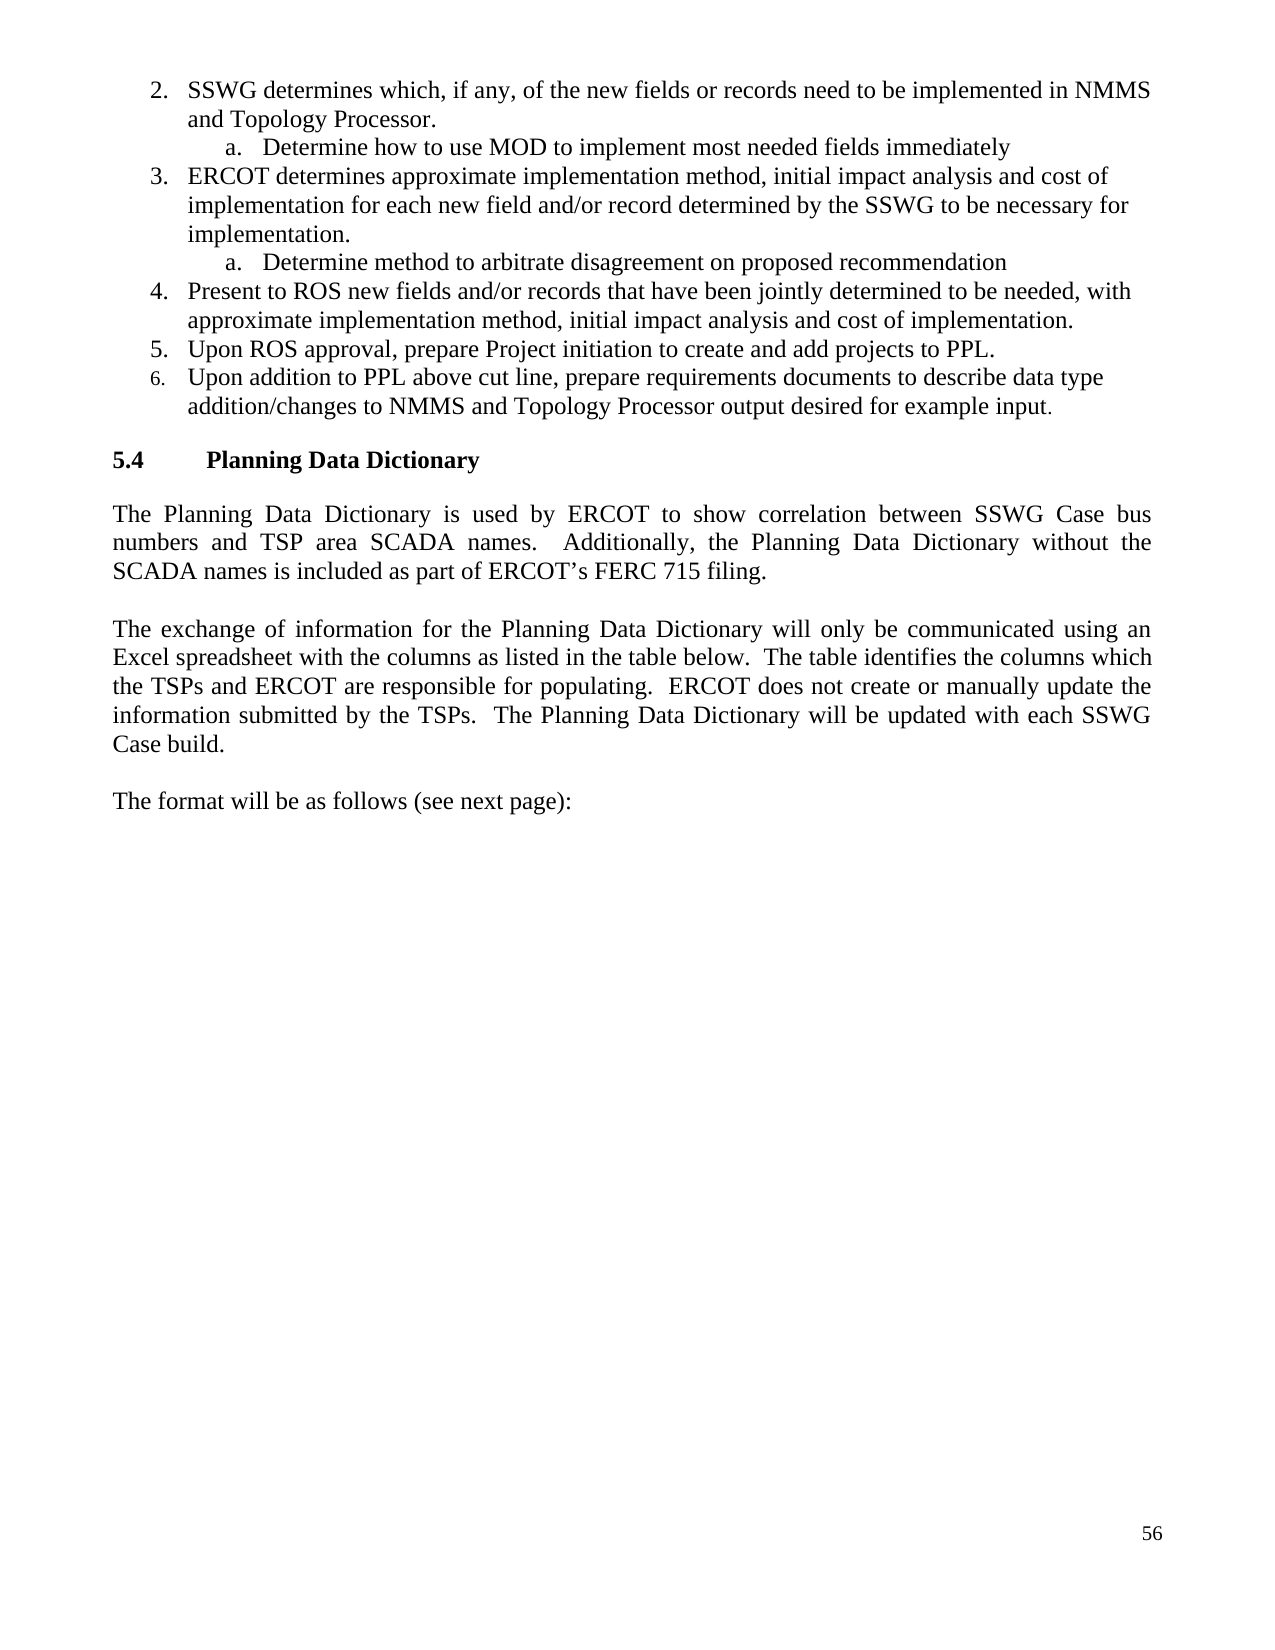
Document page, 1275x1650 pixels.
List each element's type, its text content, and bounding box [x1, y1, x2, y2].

text The format will be as follows (see next page): [112, 786, 1153, 815]
list ERCOT determines approximate implementation method, initial impact analysis and cost of implementation for each new field and/or record determined by the SSWG to be necessary for implementation. [150, 161, 1162, 247]
list SSWG determines which, if any, of the new fields or records need to be implemented in NMMS and Topology Processor. [150, 75, 1162, 132]
text 5.4 Planning Data Dictionary [112, 445, 1162, 474]
list Determine how to use MOD to implement most needed fields immediately [225, 132, 1162, 161]
text The Planning Data Dictionary is used by ERCOT to show correlation between SSWG Case bus numbers and TSP area SCADA names. Additionally, the Planning Data Dictionary without the SCADA names is included as part of ERCOT’s FERC 715 filing. [112, 499, 1153, 585]
text The exchange of information for the Planning Data Dictionary will only be communicated using an Excel spreadsheet with the columns as listed in the table below. The table identifies the columns which the TSPs and ERCOT are responsible for populating. ERCOT does not create or manually update the information submitted by the TSPs. The Planning Data Dictionary will be updated with each SSWG Case build. [112, 614, 1153, 757]
list Upon ROS approval, prepare Project initiation to create and add projects to PPL. [150, 334, 1162, 362]
list Determine method to arbitrate disagreement on proposed recommendation [225, 247, 1162, 276]
list Present to ROS new fields and/or records that have been jointly determined to be needed, with approximate implementation method, initial impact analysis and cost of implementation. [150, 276, 1162, 334]
list Upon addition to PPL above cut line, prepare requirements documents to describe data type addition/changes to NMMS and Topology Processor output desired for example input. [150, 362, 1162, 420]
